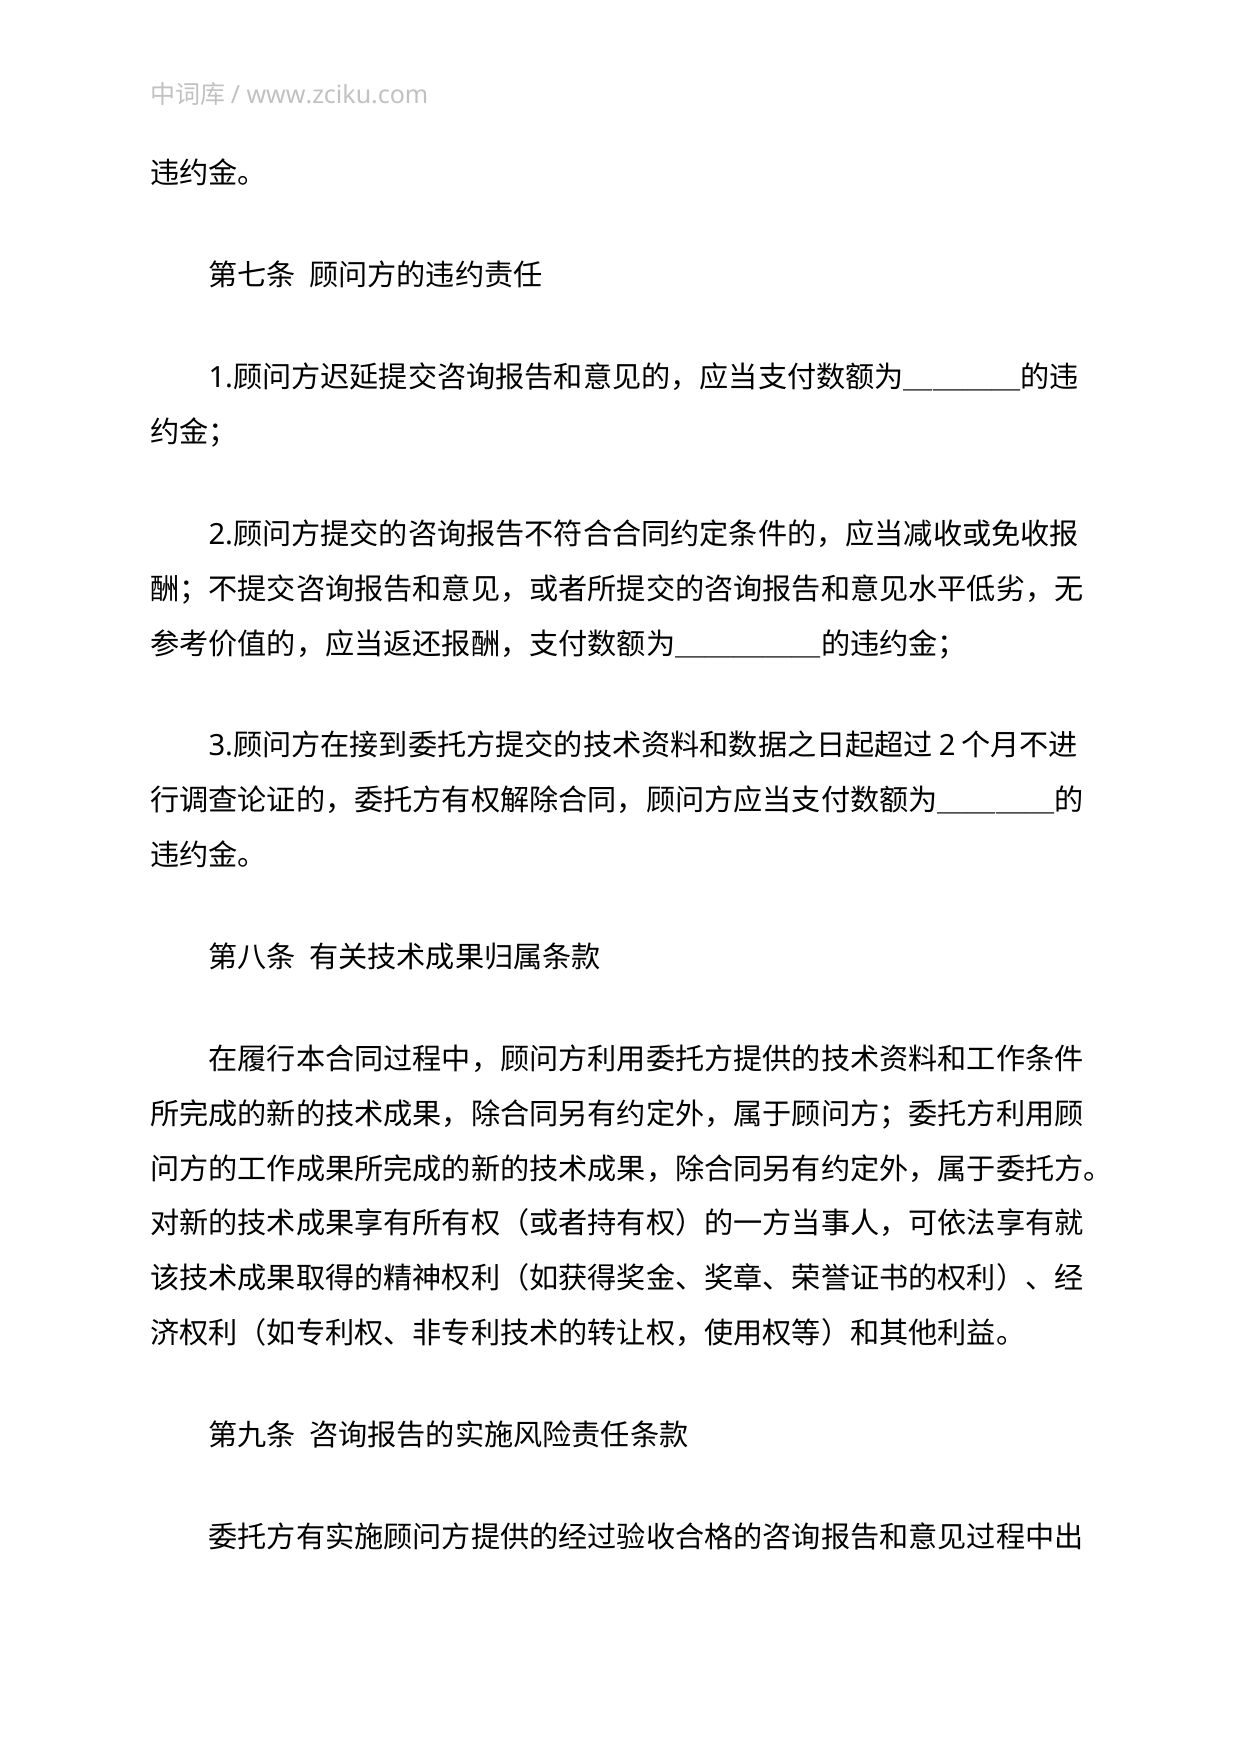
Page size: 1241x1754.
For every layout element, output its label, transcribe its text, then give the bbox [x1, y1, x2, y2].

text 在履行本合同过程中，顾问方利用委托方提供的技术资料和工作条件所完成的新的技术成果，除合同另有约定外，属于顾问方；委托方利用顾问方的工作成果所完成的新的技术成果，除合同另有约定外，属于委托方。对新的技术成果享有所有权（或者持有权）的一方当事人，可依法享有就该技术成果取得的精神权利（如获得奖金、奖章、荣誉证书的权利）、经济权利（如专利权、非专利技术的转让权，使用权等）和其他利益。 [150, 1035, 1090, 1352]
text 1.顾问方迟延提交咨询报告和意见的，应当支付数额为＿＿＿＿的违约金； [150, 353, 1090, 451]
text 2.顾问方提交的咨询报告不符合合同约定条件的，应当减收或免收报酬；不提交咨询报告和意见，或者所提交的咨询报告和意见水平低劣，无参考价值的，应当返还报酬，支付数额为＿＿＿＿＿的违约金； [150, 510, 1090, 662]
text 第七条 顾问方的违约责任 [150, 252, 1090, 294]
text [150, 1513, 1090, 1556]
text 3.顾问方在接到委托方提交的技术资料和数据之日起超过2个月不进行调查论证的，委托方有权解除合同，顾问方应当支付数额为＿＿＿＿的违约金。 [150, 722, 1090, 874]
text 第八条 有关技术成果归属条款 [150, 934, 1090, 976]
text 第九条 咨询报告的实施风险责任条款 [150, 1412, 1090, 1454]
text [150, 150, 1090, 192]
